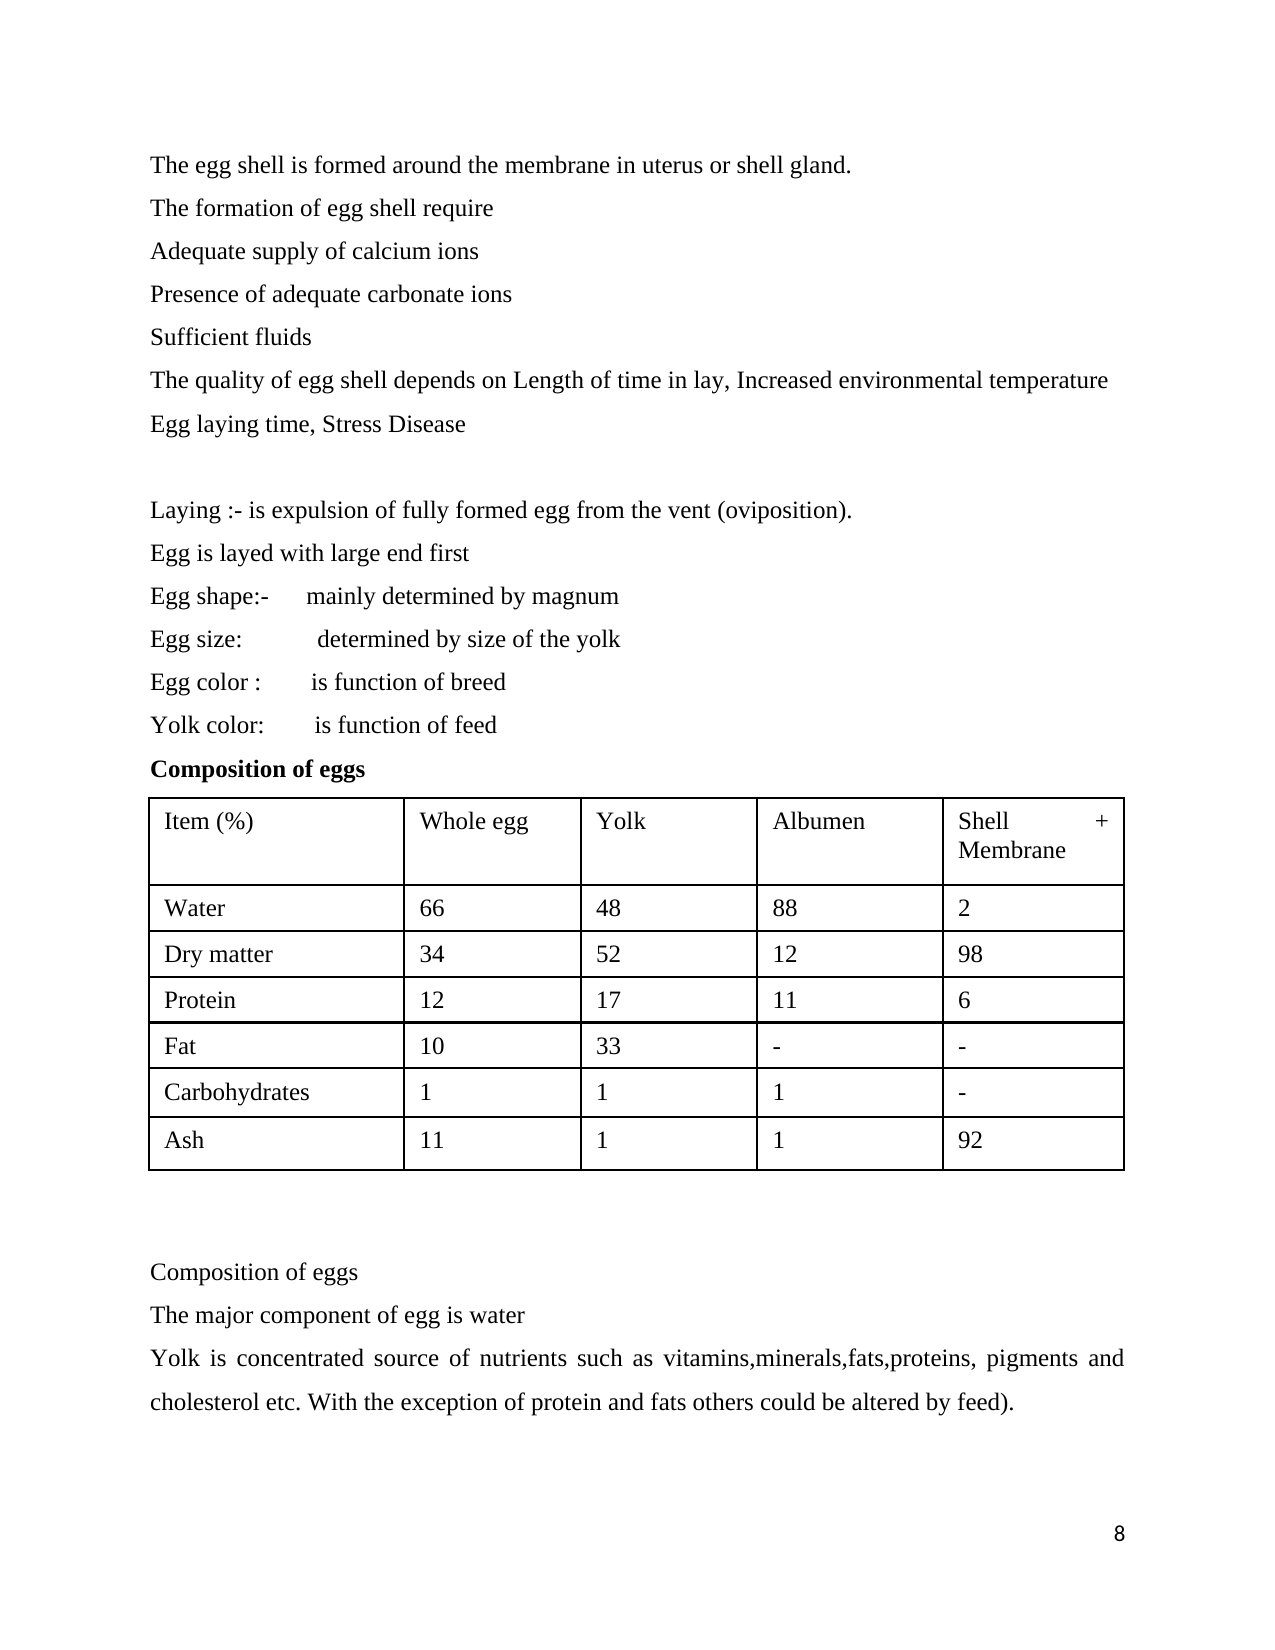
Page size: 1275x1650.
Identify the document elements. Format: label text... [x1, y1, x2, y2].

text Laying :- is expulsion of fully formed egg from the vent (oviposition). [150, 495, 1125, 524]
table_cell 17 [582, 978, 756, 1021]
table_cell 12 [758, 932, 942, 976]
text The egg shell is formed around the membrane in uterus or shell gland. [150, 150, 1125, 179]
text Yolk color: is function of feed [150, 711, 1125, 739]
table_cell 88 [758, 886, 942, 930]
text Sufficient fluids [150, 322, 1125, 351]
table_cell Protein [150, 978, 403, 1021]
table_cell 2 [944, 886, 1123, 930]
table_header Shell + Membrane [944, 799, 1123, 884]
table_cell 66 [405, 886, 580, 930]
table_cell 52 [582, 932, 756, 976]
text The quality of egg shell depends on Length of time in lay, Increased environmental temperature [150, 366, 1125, 394]
text Composition of eggs [150, 1257, 1125, 1286]
text Egg color : is function of breed [150, 667, 1125, 696]
table_cell Fat [150, 1024, 403, 1067]
text The major component of egg is water [150, 1300, 1125, 1329]
table_header Albumen [758, 799, 942, 884]
table_cell 48 [582, 886, 756, 930]
text Composition of eggs [150, 754, 1125, 782]
table_cell 34 [405, 932, 580, 976]
table_cell - [944, 1024, 1123, 1067]
text Presence of adequate carbonate ions [150, 279, 1125, 308]
table_cell 1 [582, 1069, 756, 1116]
table_cell - [944, 1069, 1123, 1116]
text Egg shape:- mainly determined by magnum [150, 581, 1125, 610]
table_cell 98 [944, 932, 1123, 976]
table_cell 12 [405, 978, 580, 1021]
table_cell Carbohydrates [150, 1069, 403, 1116]
table_cell 1 [405, 1069, 580, 1116]
table_cell 11 [405, 1118, 580, 1169]
table_cell Ash [150, 1118, 403, 1169]
text Yolk is concentrated source of nutrients such as vitamins,minerals,fats,proteins, pigments and cholesterol etc. With the exception of protein and fats others could be altered by feed). [150, 1343, 1125, 1415]
table_cell 1 [758, 1118, 942, 1169]
table_cell 33 [582, 1024, 756, 1067]
table_cell 1 [582, 1118, 756, 1169]
table_cell 1 [758, 1069, 942, 1116]
text Egg laying time, Stress Disease [150, 409, 1125, 437]
text Egg is layed with large end first [150, 538, 1125, 567]
table_header Yolk [582, 799, 756, 884]
table_cell 92 [944, 1118, 1123, 1169]
table_cell 6 [944, 978, 1123, 1021]
table_cell Dry matter [150, 932, 403, 976]
table_cell 10 [405, 1024, 580, 1067]
table_cell Water [150, 886, 403, 930]
text The formation of egg shell require [150, 193, 1125, 222]
table_header Whole egg [405, 799, 580, 884]
text Egg size: determined by size of the yolk [150, 624, 1125, 653]
table_cell - [758, 1024, 942, 1067]
table_header Item (%) [150, 799, 403, 884]
table_cell 11 [758, 978, 942, 1021]
text Adequate supply of calcium ions [150, 236, 1125, 265]
